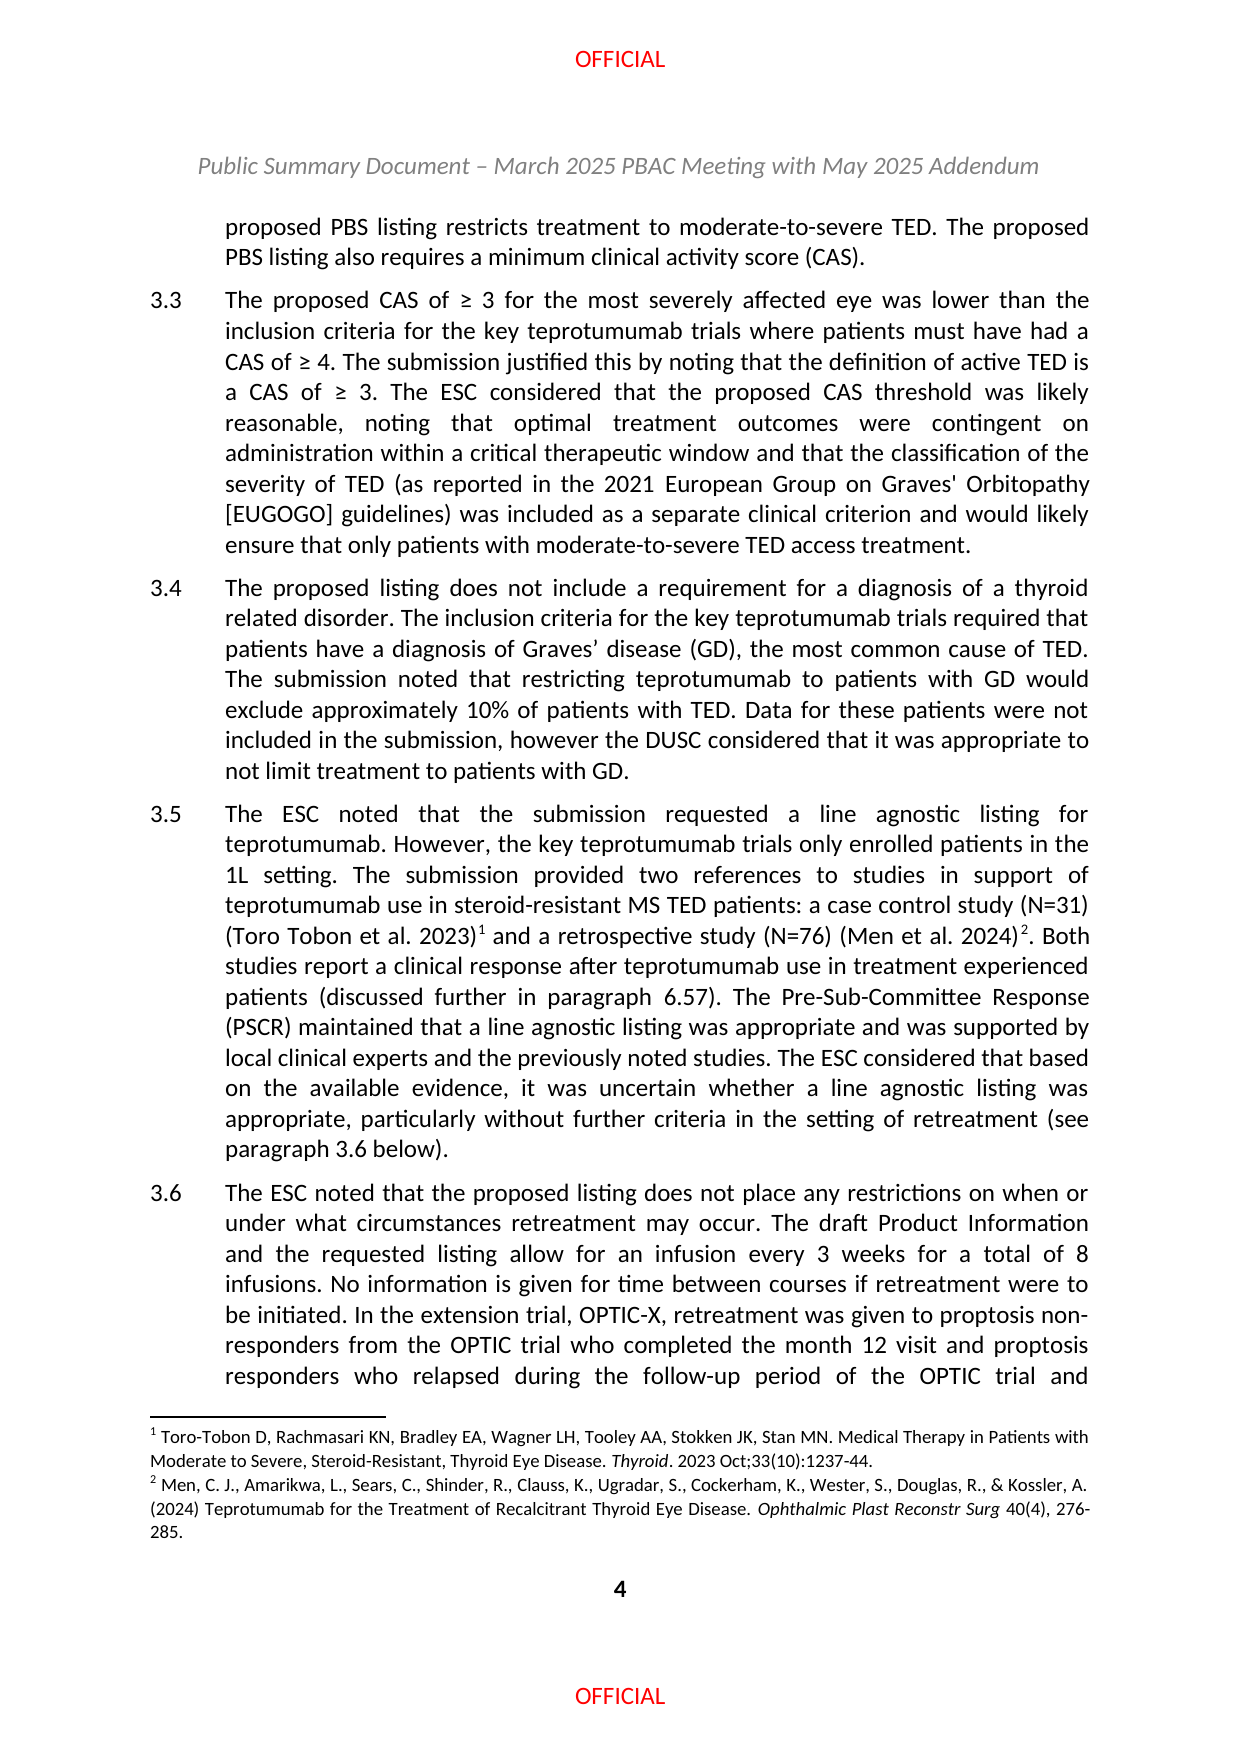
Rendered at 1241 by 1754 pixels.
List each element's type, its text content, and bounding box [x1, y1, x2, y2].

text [150, 211, 1090, 272]
text The proposed listing does not include a requirement for a diagnosis of a thyroid related disorder. The inclusion criteria for the key teprotumumab trials required that patients have a diagnosis of Graves’ disease (GD), the most common cause of TED. The submission noted that restricting teprotumumab to patients with GD would exclude approximately 10% of patients with TED. Data for these patients were not included in the submission, however the DUSC considered that it was appropriate to not limit treatment to patients with GD. [150, 572, 1090, 785]
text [150, 1177, 1090, 1390]
text The proposed CAS of ≥ 3 for the most severely affected eye was lower than the inclusion criteria for the key teprotumumab trials where patients must have had a CAS of ≥ 4. The submission justified this by noting that the definition of active TED is a CAS of ≥ 3. The ESC considered that the proposed CAS threshold was likely reasonable, noting that optimal treatment outcomes were contingent on administration within a critical therapeutic window and that the classification of the severity of TED (as reported in the 2021 European Group on Graves' Orbitopathy [EUGOGO] guidelines) was included as a separate clinical criterion and would likely ensure that only patients with moderate-to-severe TED access treatment. [150, 284, 1090, 559]
text The ESC noted that the submission requested a line agnostic listing for teprotumumab. However, the key teprotumumab trials only enrolled patients in the 1L setting. The submission provided two references to studies in support of teprotumumab use in steroid-resistant MS TED patients: a case control study (N=31) (Toro Tobon et al. 2023) and a retrospective study (N=76) (Men et al. 2024). Both studies report a clinical response after teprotumumab use in treatment experienced patients (discussed further in paragraph 6.56). The Pre-Sub-Committee Response (PSCR) maintained that a line agnostic listing was appropriate and was supported by local clinical experts and the previously noted studies. The ESC considered that based on the available evidence, it was uncertain whether a line agnostic listing was appropriate, particularly without further criteria in the setting of retreatment (see paragraph 3.6 below). [150, 798, 1090, 1164]
